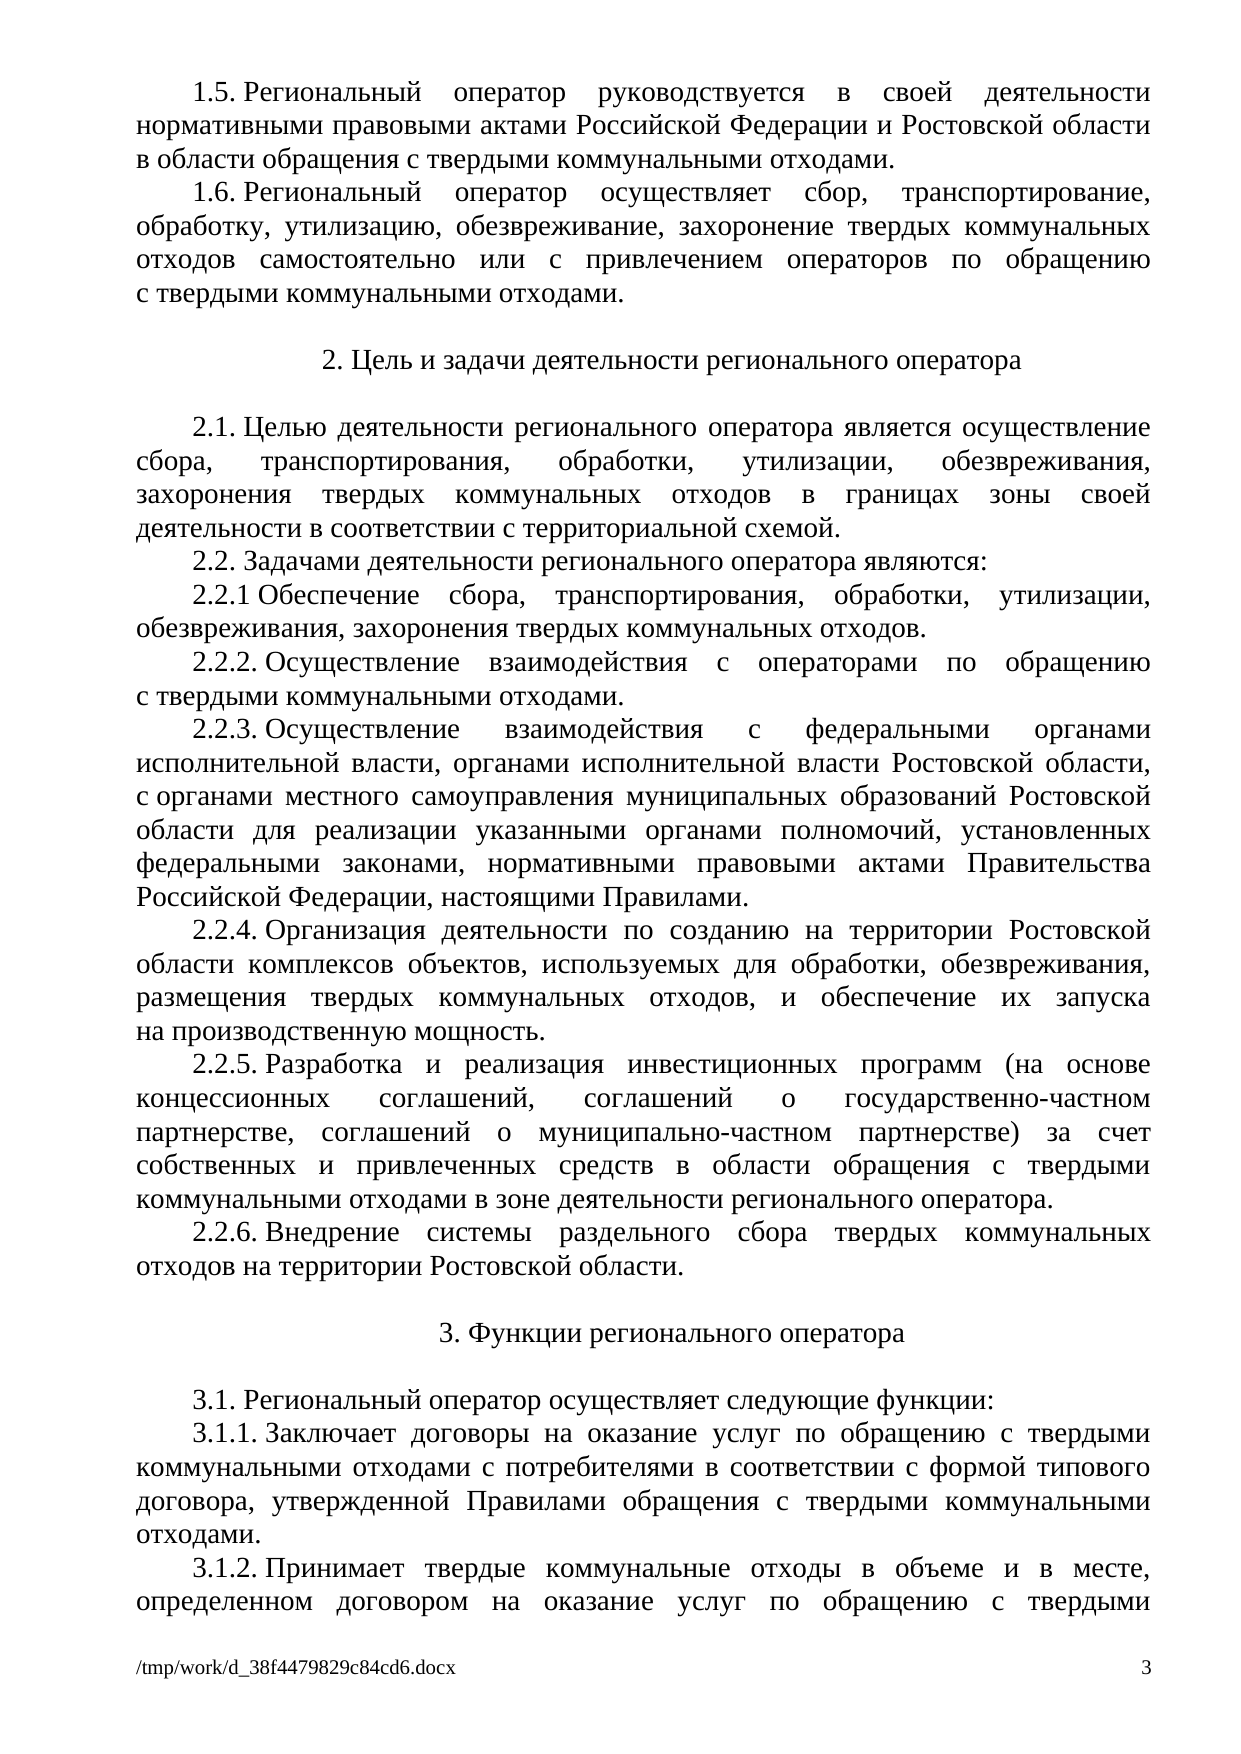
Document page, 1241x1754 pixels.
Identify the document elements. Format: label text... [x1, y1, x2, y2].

text 3.1.1. Заключает договоры на оказание услуг по обращению с твердыми коммунальными отходами с потребителями в соответствии с формой типового договора, утвержденной Правилами обращения с твердыми коммунальными отходами. [136, 1416, 1152, 1550]
text 2.1. Целью деятельности регионального оператора является осуществление сбора, транспортирования, обработки, утилизации, обезвреживания, захоронения твердых коммунальных отходов в границах зоны своей деятельности в соответствии с территориальной схемой. [136, 409, 1152, 543]
text 3. Функции регионального оператора [136, 1315, 1152, 1348]
text 2.2.4. Организация деятельности по созданию на территории Ростовской области комплексов объектов, используемых для обработки, обезвреживания, размещения твердых коммунальных отходов, и обеспечение их запуска на производственную мощность. [136, 912, 1152, 1047]
text 1.6. Региональный оператор осуществляет сбор, транспортирование, обработку, утилизацию, обезвреживание, захоронение твердых коммунальных отходов самостоятельно или с привлечением операторов по обращению с твердыми коммунальными отходами. [136, 174, 1152, 309]
text 2.2.1 Обеспечение сбора, транспортирования, обработки, утилизации, обезвреживания, захоронения твердых коммунальных отходов. [136, 577, 1152, 644]
text 2.2.6. Внедрение системы раздельного сбора твердых коммунальных отходов на территории Ростовской области. [136, 1214, 1152, 1281]
text 2.2. Задачами деятельности регионального оператора являются: [136, 543, 1152, 577]
text 2.2.3. Осуществление взаимодействия с федеральными органами исполнительной власти, органами исполнительной власти Ростовской области, с органами местного самоуправления муниципальных образований Ростовской области для реализации указанными органами полномочий, установленных федеральными законами, нормативными правовыми актами Правительства Российской Федерации, настоящими Правилами. [136, 711, 1152, 912]
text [136, 1550, 1152, 1617]
text 2. Цель и задачи деятельности регионального оператора [136, 342, 1152, 376]
text 2.2.5. Разработка и реализация инвестиционных программ (на основе концессионных соглашений, соглашений о государственно-частном партнерстве, соглашений о муниципально-частном партнерстве) за счет собственных и привлеченных средств в области обращения с твердыми коммунальными отходами в зоне деятельности регионального оператора. [136, 1047, 1152, 1214]
text 3.1. Региональный оператор осуществляет следующие функции: [136, 1382, 1152, 1416]
text 1.5. Региональный оператор руководствуется в своей деятельности нормативными правовыми актами Российской Федерации и Ростовской области в области обращения с твердыми коммунальными отходами. [136, 74, 1152, 174]
text 2.2.2. Осуществление взаимодействия с операторами по обращению с твердыми коммунальными отходами. [136, 644, 1152, 711]
